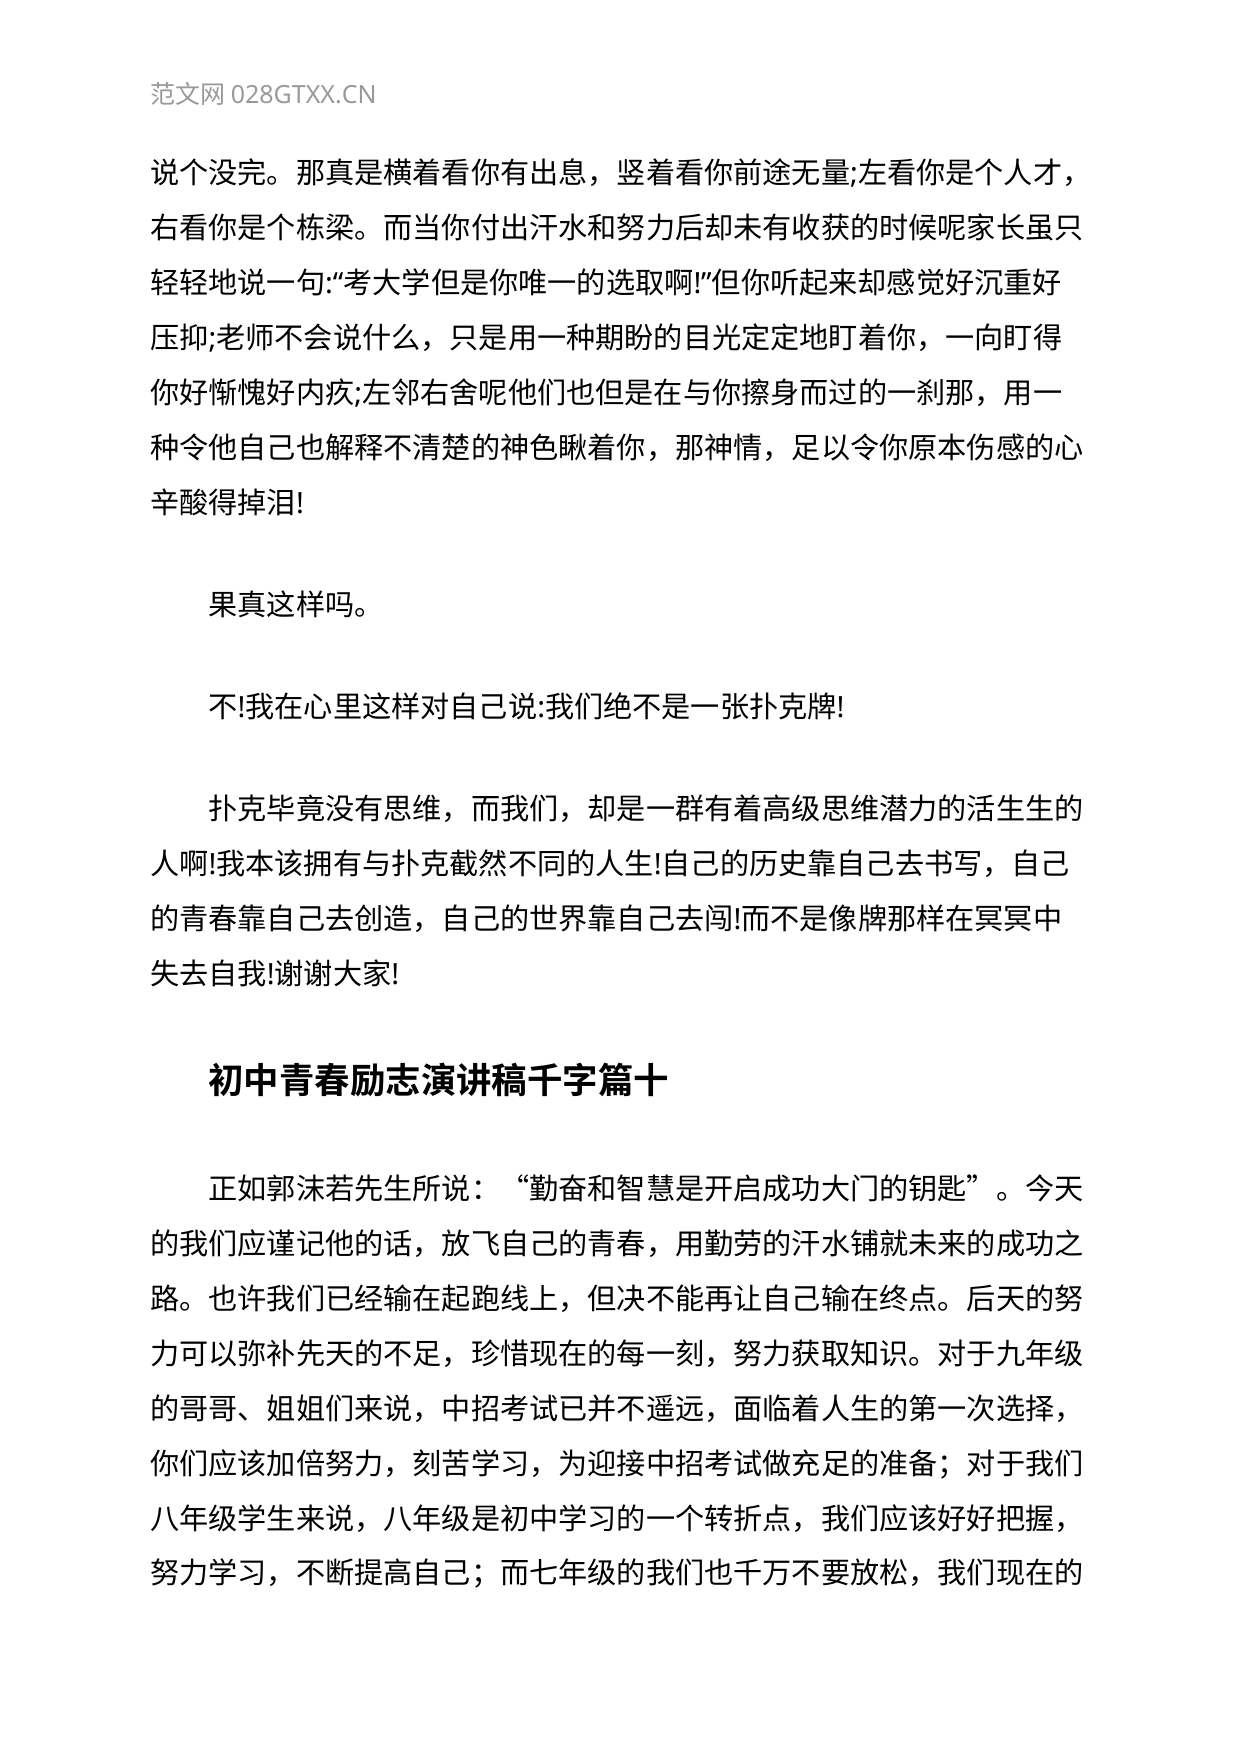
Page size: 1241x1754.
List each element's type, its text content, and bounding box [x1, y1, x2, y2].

text 扑克毕竟没有思维，而我们，却是一群有着高级思维潜力的活生生的人啊!我本该拥有与扑克截然不同的人生!自己的历史靠自己去书写，自己的青春靠自己去创造，自己的世界靠自己去闯!而不是像牌那样在冥冥中失去自我!谢谢大家! [150, 786, 1090, 993]
text 果真这样吗。 [150, 582, 1090, 624]
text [150, 150, 1090, 522]
text 初中青春励志演讲稿千字篇十 [150, 1052, 1090, 1104]
text 不!我在心里这样对自己说:我们绝不是一张扑克牌! [150, 683, 1090, 726]
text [150, 1166, 1090, 1592]
